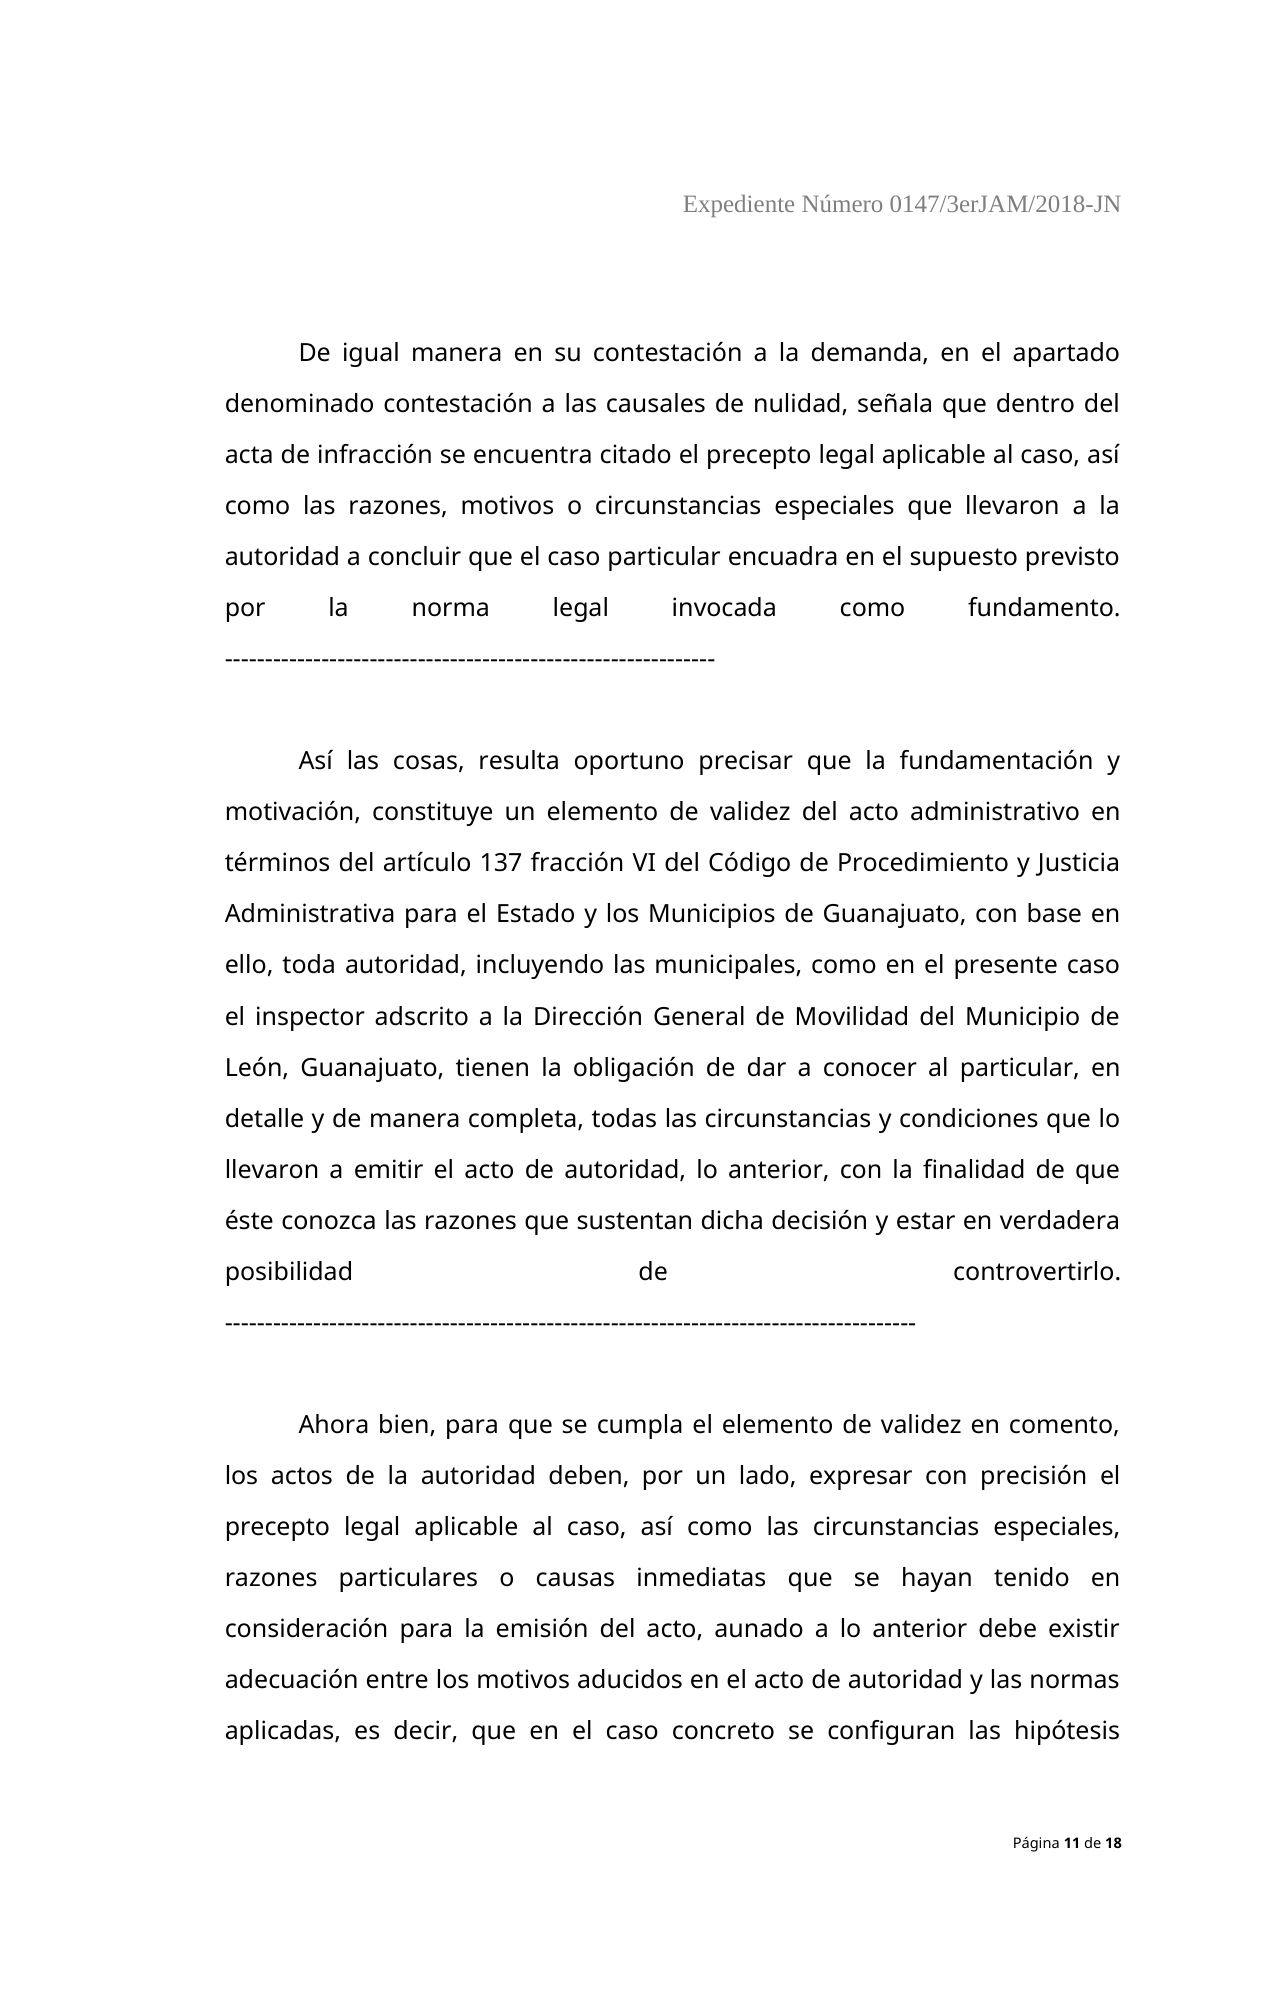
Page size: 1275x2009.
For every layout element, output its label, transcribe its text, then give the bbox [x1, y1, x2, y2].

text De igual manera en su contestación a la demanda, en el apartado denominado contestación a las causales de nulidad, señala que dentro del acta de infracción se encuentra citado el precepto legal aplicable al caso, así como las razones, motivos o circunstancias especiales que llevaron a la autoridad a concluir que el caso particular encuadra en el supuesto previsto por la norma legal invocada como fundamento. ------------------------------------------------------------- [224, 334, 1121, 675]
text Así las cosas, resulta oportuno precisar que la fundamentación y motivación, constituye un elemento de validez del acto administrativo en términos del artículo 137 fracción VI del Código de Procedimiento y Justicia Administrativa para el Estado y los Municipios de Guanajuato, con base en ello, toda autoridad, incluyendo las municipales, como en el presente caso el inspector adscrito a la Dirección General de Movilidad del Municipio de León, Guanajuato, tienen la obligación de dar a conocer al particular, en detalle y de manera completa, todas las circunstancias y condiciones que lo llevaron a emitir el acto de autoridad, lo anterior, con la finalidad de que éste conozca las razones que sustentan dicha decisión y estar en verdadera posibilidad de controvertirlo. -------------------------------------------------------------------------------------- [224, 743, 1121, 1338]
